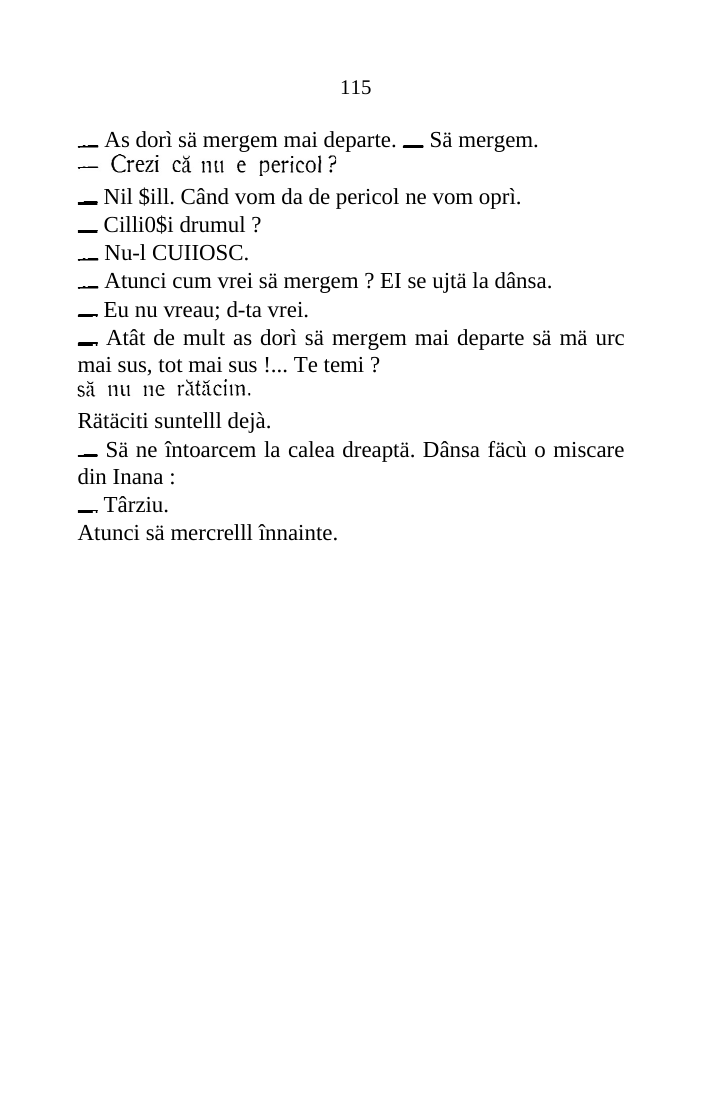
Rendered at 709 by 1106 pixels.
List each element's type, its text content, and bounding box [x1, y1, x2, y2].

picture [77, 154, 337, 176]
picture [77, 342, 98, 346]
text Târziu. [77, 491, 626, 517]
text Cilli0$i drumul ? [77, 211, 626, 237]
text As dorì sä mergem mai departe. Sä mergem. [77, 126, 626, 153]
text Rätäciti suntelll dejà. [77, 407, 626, 434]
text Sä ne întoarcem la calea dreaptä. Dânsa fäcù o miscare din Inana : [77, 436, 626, 489]
text Eu nu vreau; d-ta vrei. [77, 296, 626, 322]
text Atunci cum vrei sä mergem ? EI se ujtä la dânsa. [77, 267, 626, 294]
picture [77, 201, 98, 205]
text Atunci sä mercrelll înnainte. [77, 519, 626, 546]
text Atât de mult as dorì sä mergem mai departe sä mä urc mai sus, tot mai sus !... Te temi ? [77, 324, 626, 377]
text Nil $ill. Când vom da de pericol ne vom oprì. [77, 183, 626, 209]
picture [77, 379, 251, 397]
text Nu-l CUIIOSC. [77, 239, 626, 266]
